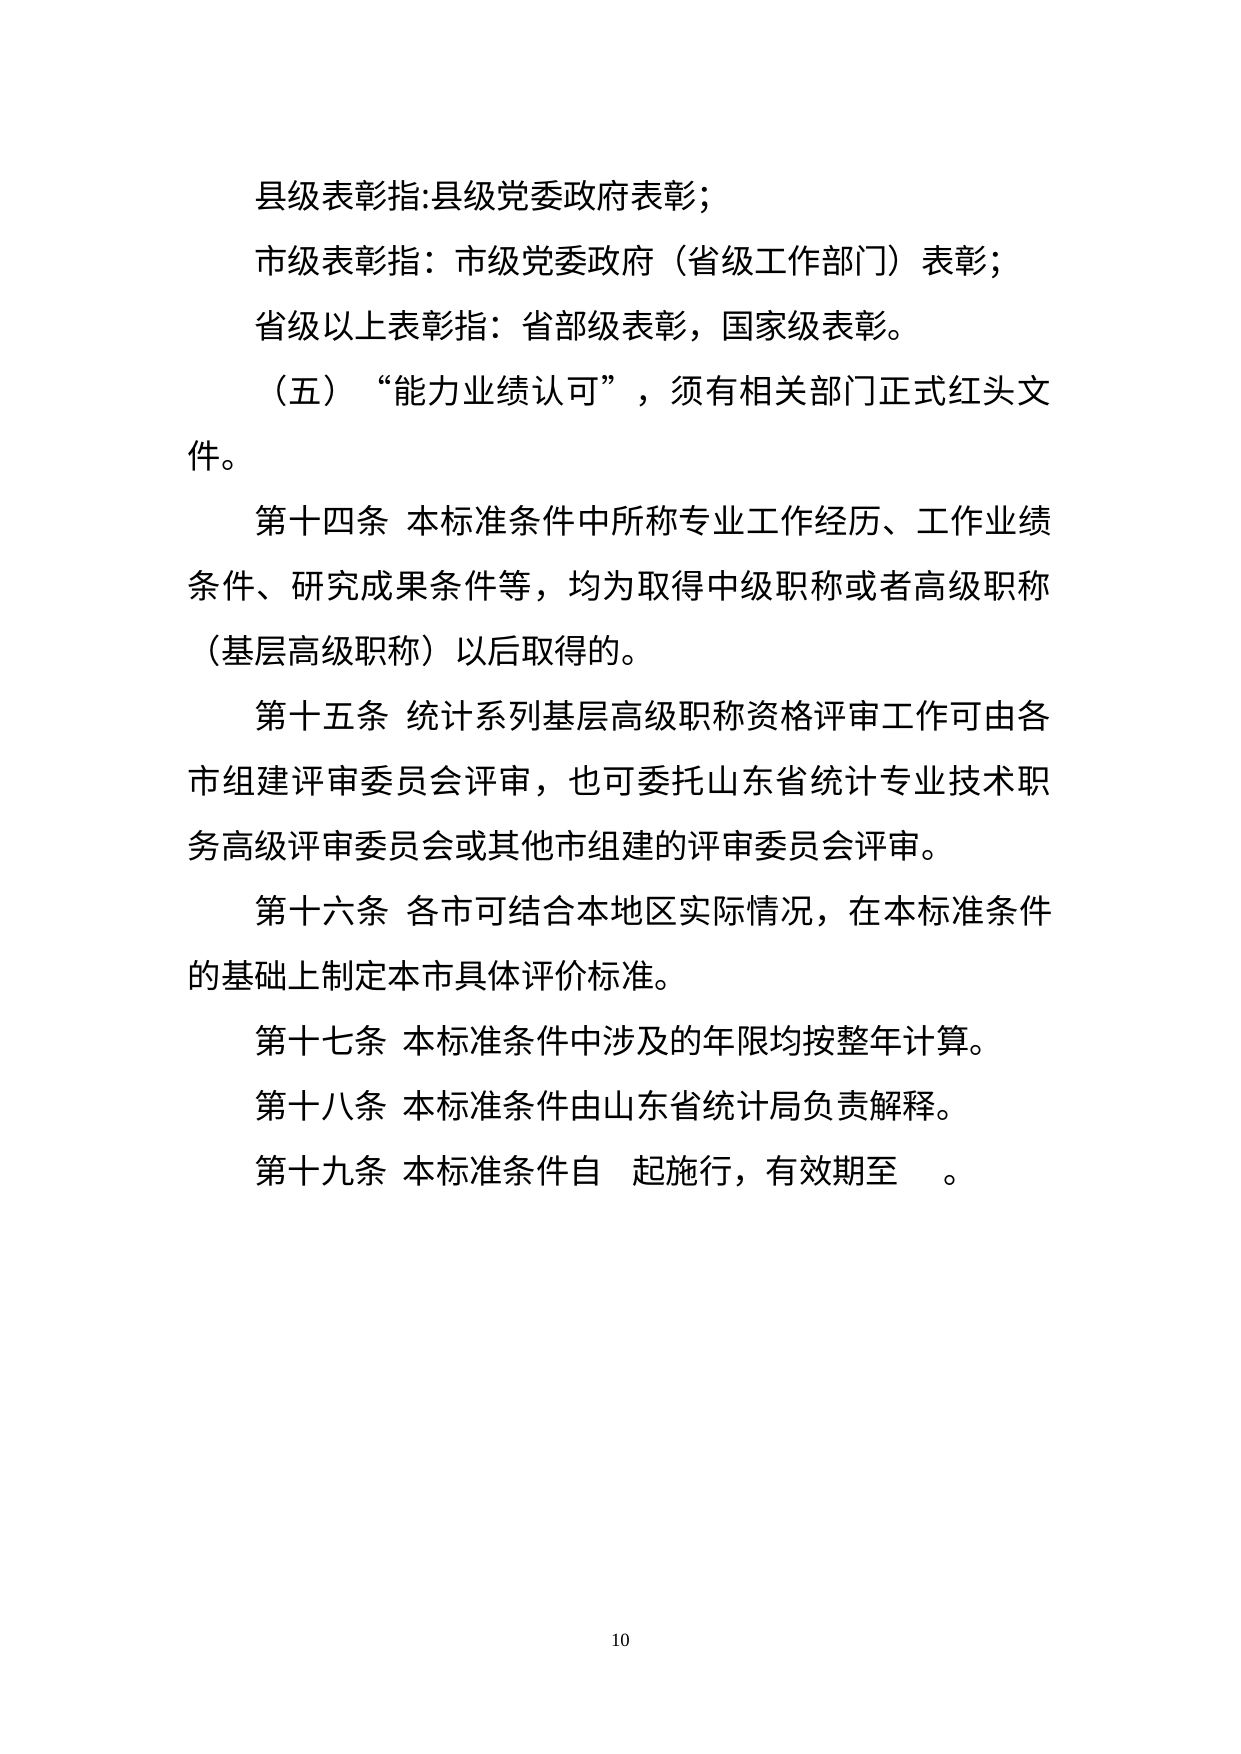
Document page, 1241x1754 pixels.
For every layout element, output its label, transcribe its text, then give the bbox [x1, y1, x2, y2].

text 第十九条 本标准条件自 起施行，有效期至 。 [187, 1137, 1053, 1202]
text 市级表彰指：市级党委政府（省级工作部门）表彰； [187, 227, 1053, 292]
text 县级表彰指:县级党委政府表彰； [187, 162, 1053, 227]
text （五）“能力业绩认可”，须有相关部门正式红头文件。 [187, 357, 1053, 487]
text 第十七条 本标准条件中涉及的年限均按整年计算。 [187, 1007, 1053, 1072]
text 第十四条 本标准条件中所称专业工作经历、工作业绩条件、研究成果条件等，均为取得中级职称或者高级职称（基层高级职称）以后取得的。 [187, 487, 1053, 682]
text 第十六条 各市可结合本地区实际情况，在本标准条件的基础上制定本市具体评价标准。 [187, 877, 1053, 1007]
text 省级以上表彰指：省部级表彰，国家级表彰。 [187, 292, 1053, 357]
text 第十八条 本标准条件由山东省统计局负责解释。 [187, 1072, 1053, 1137]
text 第十五条 统计系列基层高级职称资格评审工作可由各市组建评审委员会评审，也可委托山东省统计专业技术职务高级评审委员会或其他市组建的评审委员会评审。 [187, 682, 1053, 877]
